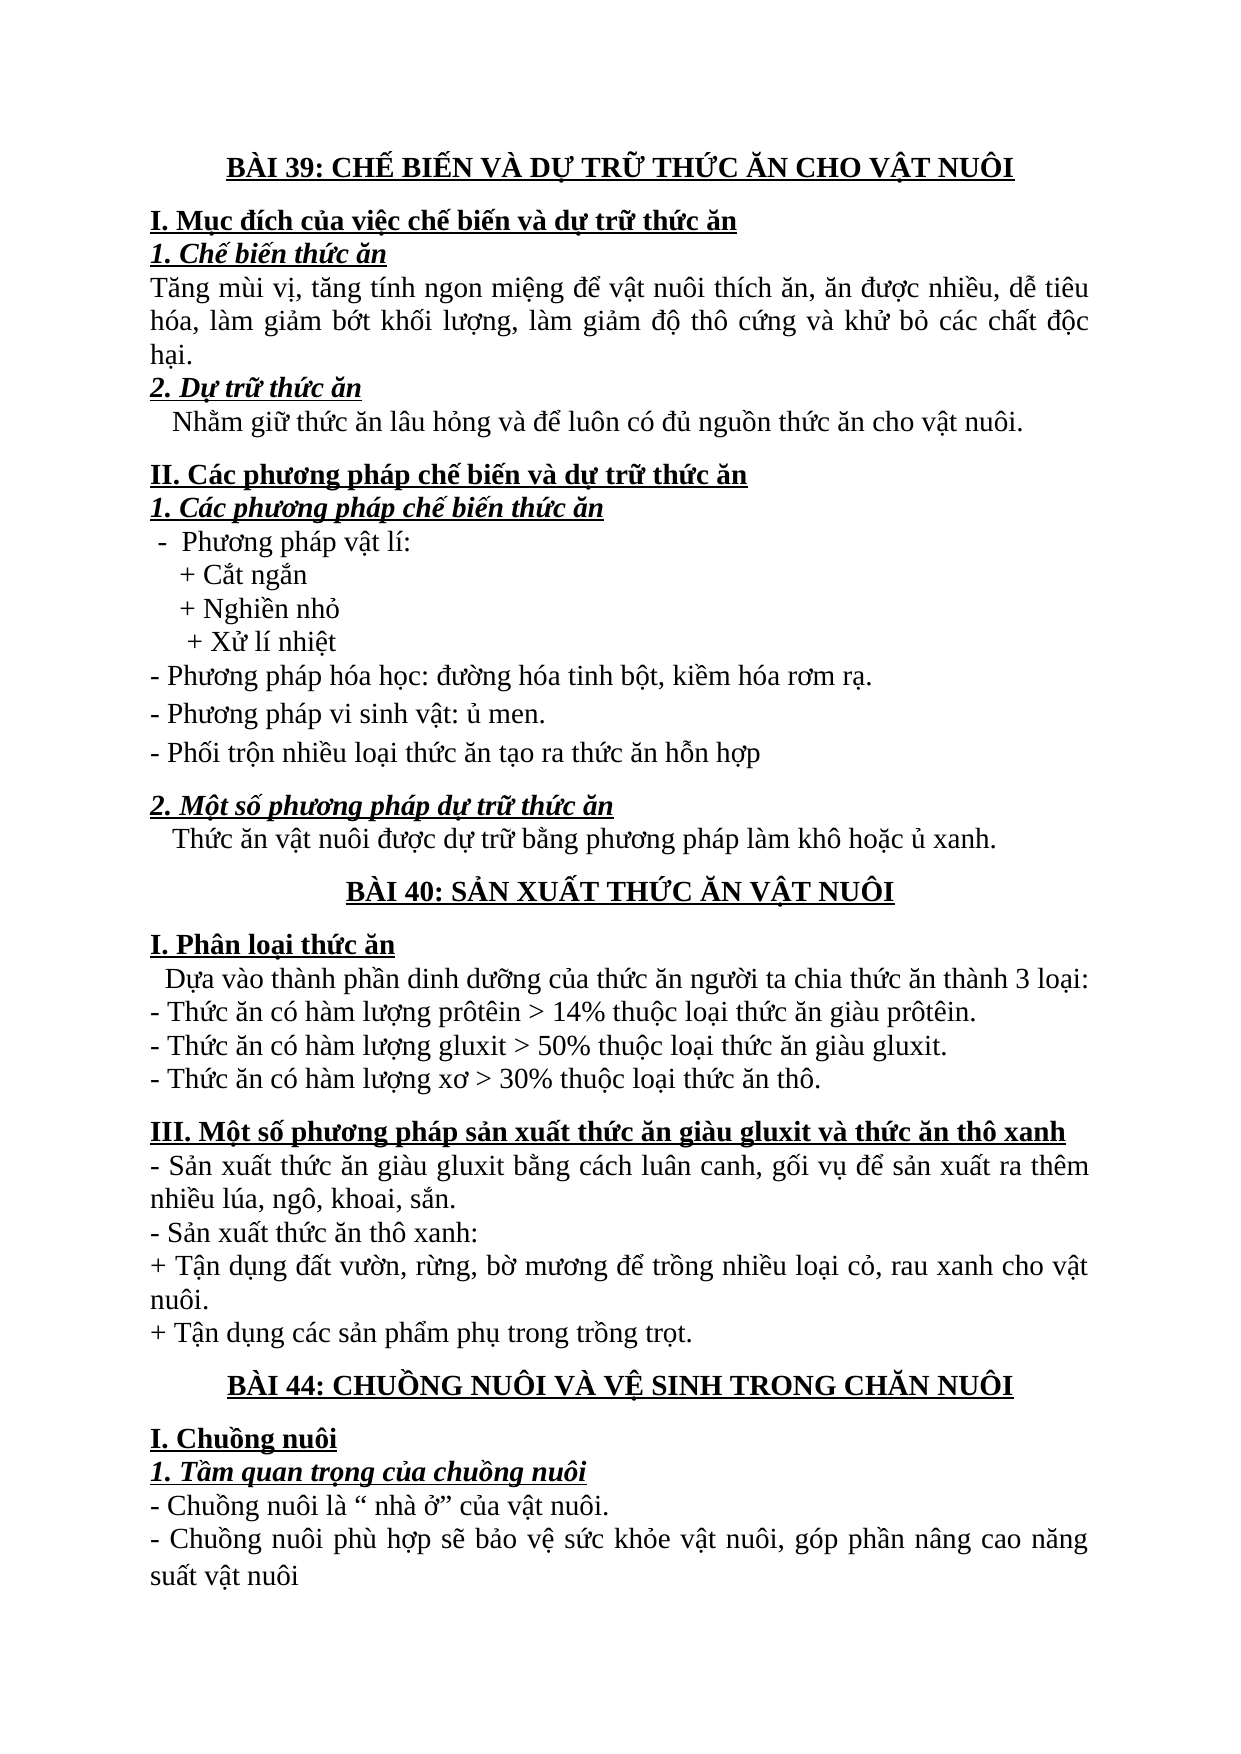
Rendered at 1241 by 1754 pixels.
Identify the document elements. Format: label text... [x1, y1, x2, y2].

text 1. Tầm quan trọng của chuồng nuôi [150, 1454, 1090, 1488]
text - Sản xuất thức ăn giàu gluxit bằng cách luân canh, gối vụ để sản xuất ra thêm nhiều lúa, ngô, khoai, sắn. [150, 1148, 1090, 1215]
text 2. Một số phương pháp dự trữ thức ăn [150, 788, 1090, 822]
text I. Chuồng nuôi [150, 1421, 1090, 1454]
text BÀI 44: CHUỒNG NUÔI VÀ VỆ SINH TRONG CHĂN NUÔI [150, 1368, 1090, 1402]
text - Sản xuất thức ăn thô xanh: [150, 1215, 1090, 1248]
text - Phương pháp vi sinh vật: ủ men. [150, 697, 1090, 730]
text 2. Dự trữ thức ăn [150, 371, 1090, 404]
text I. Phân loại thức ăn [150, 927, 1090, 961]
text + Nghiền nhỏ [150, 591, 1090, 624]
text III. Một số phương pháp sản xuất thức ăn giàu gluxit và thức ăn thô xanh [150, 1114, 1090, 1148]
text II. Các phương pháp chế biến và dự trữ thức ăn [150, 457, 1090, 490]
text + Tận dụng đất vườn, rừng, bờ mương để trồng nhiều loại cỏ, rau xanh cho vật nuôi. [150, 1248, 1090, 1315]
text Thức ăn vật nuôi được dự trữ bằng phương pháp làm khô hoặc ủ xanh. [150, 822, 1090, 855]
text - Chuồng nuôi là “ nhà ở” của vật nuôi. [150, 1488, 1090, 1522]
text Tăng mùi vị, tăng tính ngon miệng để vật nuôi thích ăn, ăn được nhiều, dễ tiêu hóa, làm giảm bớt khối lượng, làm giảm độ thô cứng và khử bỏ các chất độc hại. [150, 270, 1090, 371]
text - Thức ăn có hàm lượng xơ > 30% thuộc loại thức ăn thô. [150, 1061, 1090, 1095]
text - Phương pháp vật lí: [150, 524, 1090, 557]
text - Thức ăn có hàm lượng prôtêin > 14% thuộc loại thức ăn giàu prôtêin. [150, 994, 1090, 1028]
text 1. Các phương pháp chế biến thức ăn [150, 490, 1090, 524]
text Dựa vào thành phần dinh dưỡng của thức ăn người ta chia thức ăn thành 3 loại: [150, 961, 1090, 994]
text I. Mục đích của việc chế biến và dự trữ thức ăn [150, 203, 1090, 236]
text + Tận dụng các sản phẩm phụ trong trồng trọt. [150, 1315, 1090, 1349]
text 1. Chế biến thức ăn [150, 236, 1090, 270]
text Nhằm giữ thức ăn lâu hỏng và để luôn có đủ nguồn thức ăn cho vật nuôi. [150, 404, 1090, 438]
text - Thức ăn có hàm lượng gluxit > 50% thuộc loại thức ăn giàu gluxit. [150, 1028, 1090, 1061]
text BÀI 40: SẢN XUẤT THỨC ĂN VẬT NUÔI [150, 874, 1090, 908]
text - Phương pháp hóa học: đường hóa tinh bột, kiềm hóa rơm rạ. [150, 658, 1090, 692]
text - Phối trộn nhiều loại thức ăn tạo ra thức ăn hỗn hợp [150, 735, 1090, 769]
text + Cắt ngắn [150, 557, 1090, 591]
text + Xử lí nhiệt [150, 624, 1090, 658]
text BÀI 39: CHẾ BIẾN VÀ DỰ TRỮ THỨC ĂN CHO VẬT NUÔI [150, 150, 1090, 183]
text - Chuồng nuôi phù hợp sẽ bảo vệ sức khỏe vật nuôi, góp phần nâng cao năng suất vật nuôi [150, 1522, 1090, 1591]
